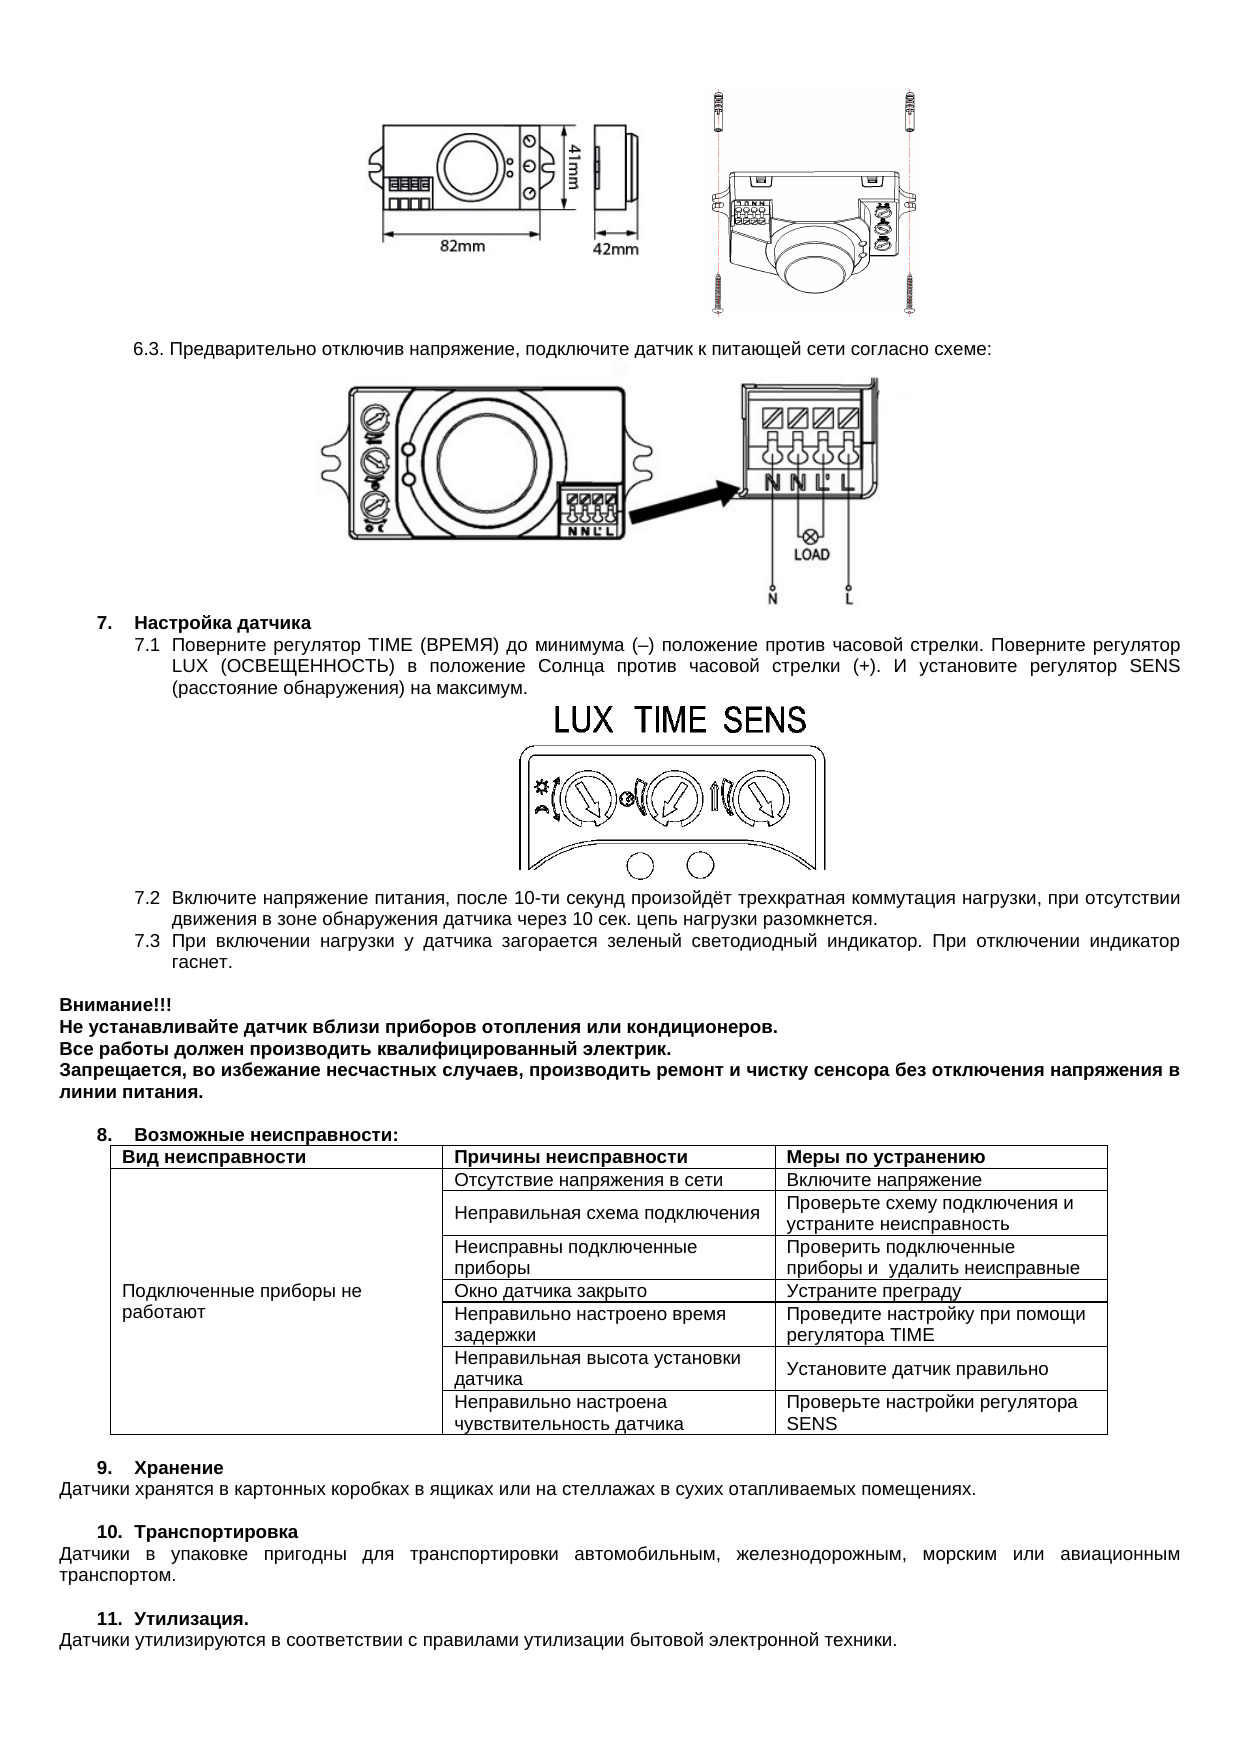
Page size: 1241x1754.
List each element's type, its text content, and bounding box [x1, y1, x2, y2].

list При включении нагрузки у датчика загорается зеленый светодиодный индикатор. При отключении индикатор гаснет. [134, 929, 1181, 973]
list Возможные неисправности: [97, 1124, 1181, 1145]
text Не устанавливайте датчик вблизи приборов отопления или кондиционеров. [59, 1016, 1181, 1037]
text 6.3. Предварительно отключив напряжение, подключите датчик к питающей сети согласно схеме: [59, 337, 1181, 359]
table_header Вид неисправности [111, 1146, 442, 1168]
list Утилизация. [97, 1607, 1181, 1629]
table_cell Неисправны подключенные приборы [443, 1236, 775, 1279]
table_header Меры по устранению [776, 1146, 1107, 1168]
list Транспортировка [97, 1521, 1181, 1543]
table_cell Проверьте настройки регулятора SENS [776, 1391, 1107, 1434]
text Датчики утилизируются в соответствии с правилами утилизации бытовой электронной техники. [59, 1629, 1181, 1651]
text Внимание!!! [59, 994, 1181, 1016]
text Запрещается, во избежание несчастных случаев, производить ремонт и чистку сенсора без отключения напряжения в линии питания. [59, 1059, 1181, 1102]
picture [506, 698, 847, 887]
text Датчики в упаковке пригодны для транспортировки автомобильным, железнодорожным, морским или авиационным транспортом. [59, 1543, 1181, 1586]
table_cell Проверить подключенные приборы и удалить неисправные [776, 1236, 1107, 1279]
list Настройка датчика [97, 612, 1181, 634]
table_cell Подключенные приборы не работают [111, 1169, 442, 1434]
table_cell Установите датчик правильно [776, 1347, 1107, 1390]
text Датчики хранятся в картонных коробках в ящиках или на стеллажах в сухих отапливаемых помещениях. [59, 1478, 1181, 1499]
table_cell Неправильная высота установки датчика [443, 1347, 775, 1390]
picture [317, 59, 923, 317]
table_cell Неправильная схема подключения [443, 1191, 775, 1234]
table_cell Устраните преграду [776, 1280, 1107, 1301]
list Хранение [97, 1456, 1181, 1478]
list Включите напряжение питания, после 10-ти секунд произойдёт трехкратная коммутация нагрузки, при отсутствии движения в зоне обнаружения датчика через 10 сек. цепь нагрузки разомкнется. [134, 886, 1181, 929]
table_cell Неправильно настроена чувствительность датчика [443, 1391, 775, 1434]
table_cell Окно датчика закрыто [443, 1280, 775, 1301]
list Поверните регулятор TIME (ВРЕМЯ) до минимума (–) положение против часовой стрелки. Поверните регулятор LUX (ОСВЕЩЕННОСТЬ) в положение Солнца против часовой стрелки (+). И установите регулятор SENS (расстояние обнаружения) на максимум. [134, 634, 1181, 698]
table_cell Неправильно настроено время задержки [443, 1303, 775, 1346]
table_cell Проверьте схему подключения и устраните неисправность [776, 1191, 1107, 1234]
table_cell Отсутствие напряжения в сети [443, 1169, 775, 1190]
text Все работы должен производить квалифицированный электрик. [59, 1037, 1181, 1059]
table_cell Включите напряжение [776, 1169, 1107, 1190]
table_header Причины неисправности [443, 1146, 775, 1168]
picture [316, 358, 924, 612]
table_cell Проведите настройку при помощи регулятора TIME [776, 1303, 1107, 1346]
